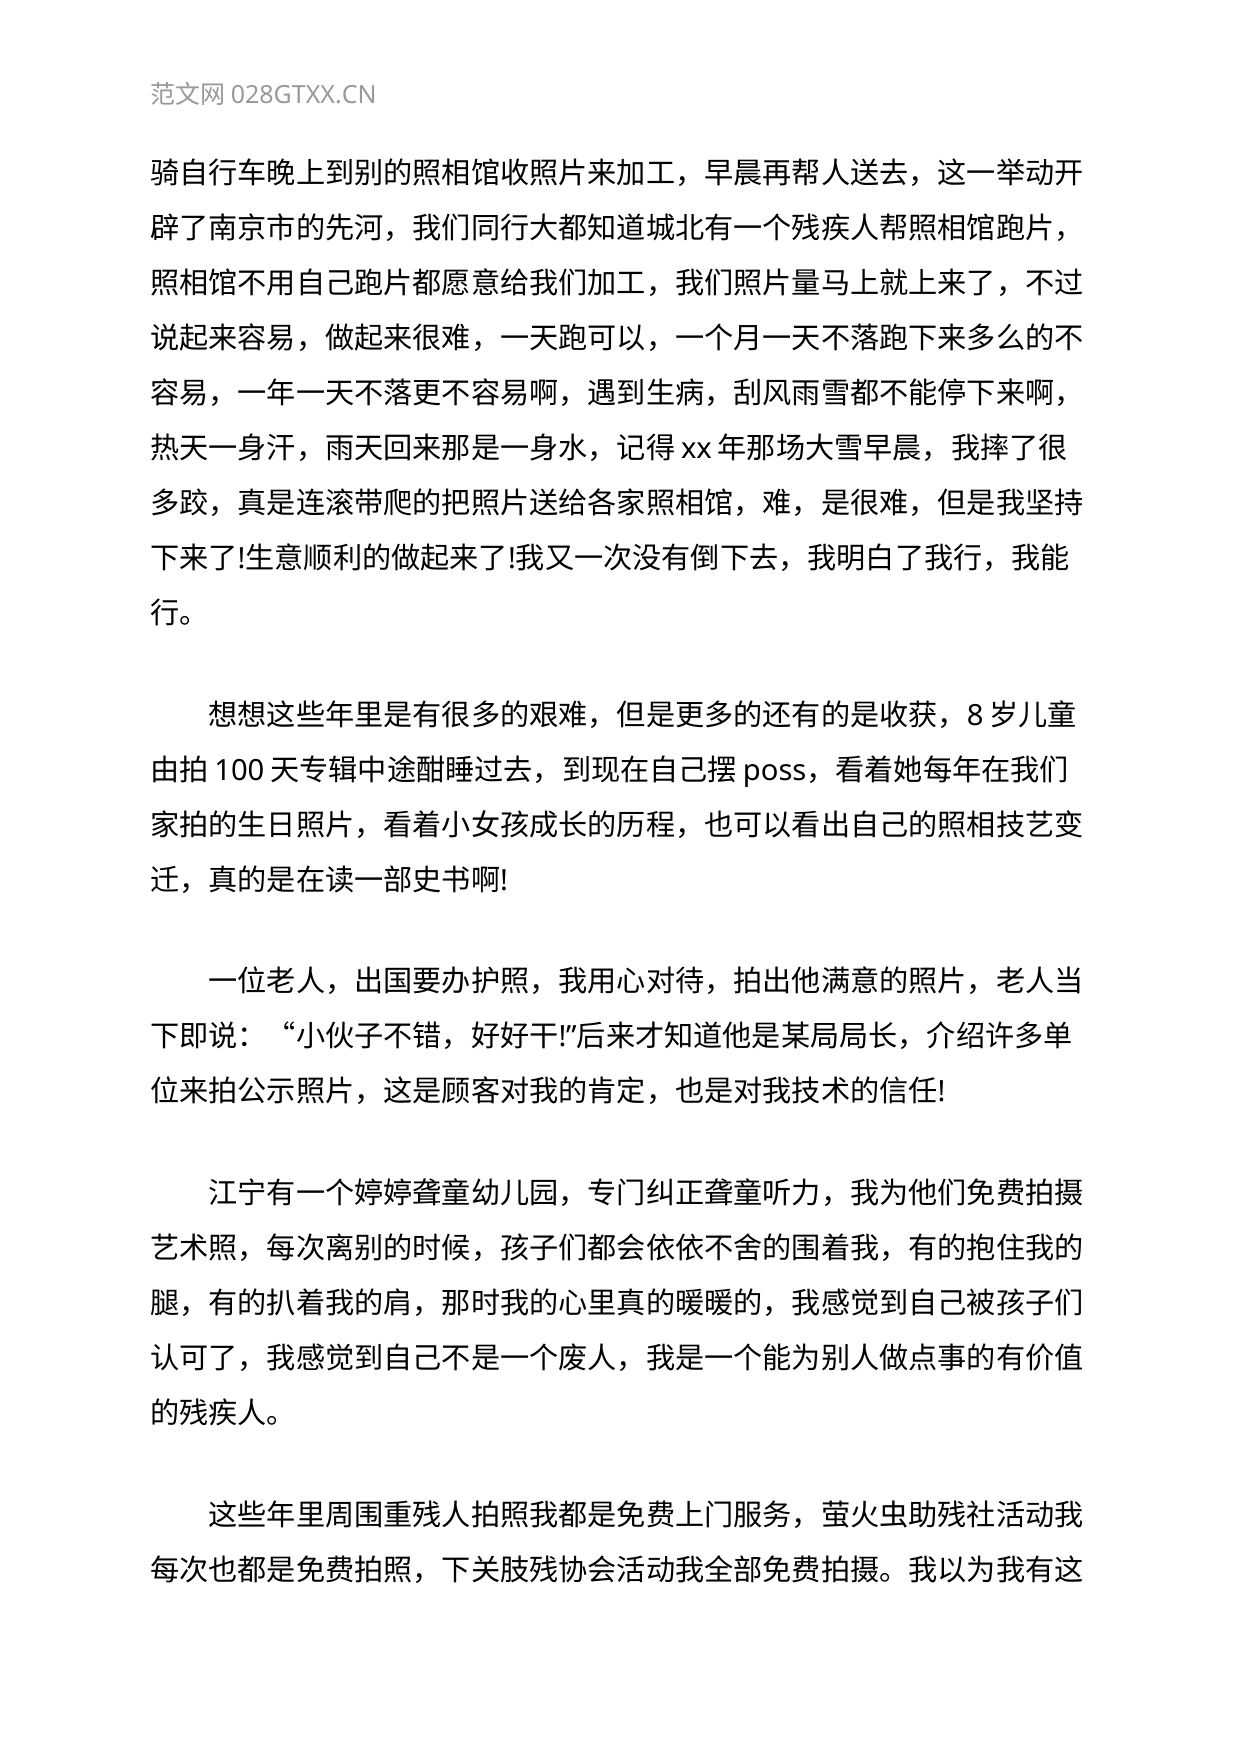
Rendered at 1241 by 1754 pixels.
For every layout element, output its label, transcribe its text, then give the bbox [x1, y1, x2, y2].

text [150, 150, 1090, 632]
text 想想这些年里是有很多的艰难，但是更多的还有的是收获，8岁儿童由拍100天专辑中途酣睡过去，到现在自己摆poss，看着她每年在我们家拍的生日照片，看着小女孩成长的历程，也可以看出自己的照相技艺变迁，真的是在读一部史书啊! [150, 691, 1090, 898]
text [150, 1491, 1090, 1588]
text 一位老人，出国要办护照，我用心对待，拍出他满意的照片，老人当下即说：“小伙子不错，好好干!”后来才知道他是某局局长，介绍许多单位来拍公示照片，这是顾客对我的肯定，也是对我技术的信任! [150, 958, 1090, 1110]
text 江宁有一个婷婷聋童幼儿园，专门纠正聋童听力，我为他们免费拍摄艺术照，每次离别的时候，孩子们都会依依不舍的围着我，有的抱住我的腿，有的扒着我的肩，那时我的心里真的暖暖的，我感觉到自己被孩子们认可了，我感觉到自己不是一个废人，我是一个能为别人做点事的有价值的残疾人。 [150, 1170, 1090, 1432]
